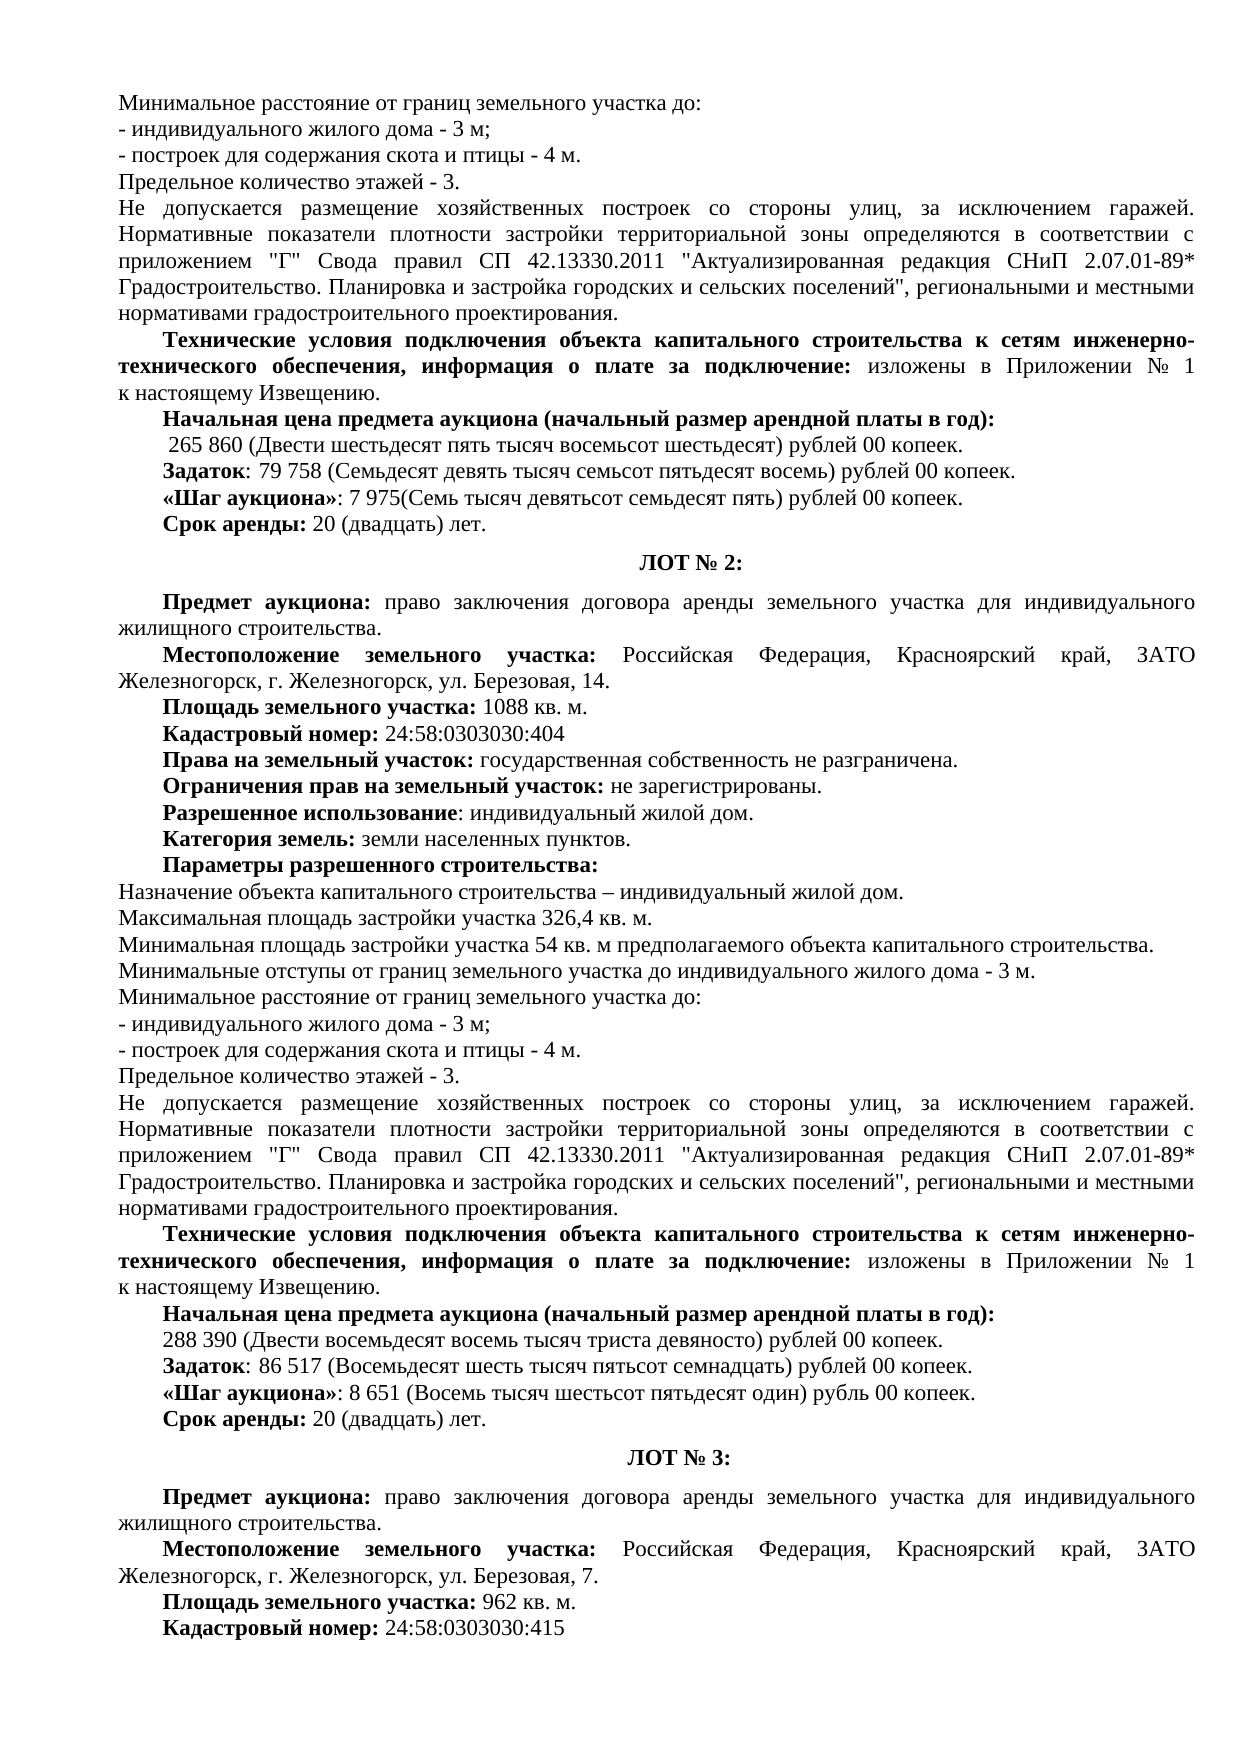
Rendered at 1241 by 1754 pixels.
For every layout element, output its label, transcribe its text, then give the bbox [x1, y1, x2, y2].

text Местоположение земельного участка: Российская Федерация, Красноярский край, ЗАТО Железногорск, г. Железногорск, ул. Березовая, 14. [118, 641, 1196, 693]
text Не допускается размещение хозяйственных построек со стороны улиц, за исключением гаражей. Нормативные показатели плотности застройки территориальной зоны определяются в соответствии с приложением "Г" Свода правил СП 42.13330.2011 "Актуализированная редакция СНиП 2.07.01-89* Градостроительство. Планировка и застройка городских и сельских поселений", региональными и местными нормативами градостроительного проектирования. [118, 1089, 1196, 1221]
text Минимальное расстояние от границ земельного участка до: [118, 983, 1196, 1010]
text Площадь земельного участка: 962 кв. м. [118, 1588, 1196, 1614]
text - индивидуального жилого дома - 3 м; [118, 115, 1196, 141]
text Предмет аукциона: право заключения договора аренды земельного участка для индивидуального жилищного строительства. [118, 588, 1196, 641]
text Кадастровый номер: 24:58:0303030:415 [118, 1614, 1196, 1641]
text ЛОТ № 2: [118, 549, 1196, 576]
text 265 860 (Двести шестьдесят пять тысяч восемьсот шестьдесят) рублей 00 копеек. [118, 431, 1196, 458]
text Разрешенное использование: индивидуальный жилой дом. [118, 799, 1196, 825]
text Площадь земельного участка: 1088 кв. м. [118, 693, 1196, 720]
text Параметры разрешенного строительства: [118, 852, 1196, 878]
text Максимальная площадь застройки участка 326,4 кв. м. [118, 904, 1196, 931]
text Предельное количество этажей - 3. [118, 168, 1196, 194]
text - построек для содержания скота и птицы - 4 м. [118, 141, 1196, 168]
text Технические условия подключения объекта капитального строительства к сетям инженерно-технического обеспечения, информация о плате за подключение: изложены в Приложении № 1 к настоящему Извещению. [118, 1221, 1196, 1299]
text «Шаг аукциона»: 7 975(Семь тысяч девятьсот семьдесят пять) рублей 00 копеек. [118, 484, 1196, 510]
text Местоположение земельного участка: Российская Федерация, Красноярский край, ЗАТО Железногорск, г. Железногорск, ул. Березовая, 7. [118, 1535, 1196, 1588]
text Срок аренды: 20 (двадцать) лет. [118, 510, 1196, 537]
text Задаток: 79 758 (Семьдесят девять тысяч семьсот пятьдесят восемь) рублей 00 копеек. [118, 458, 1196, 484]
text Предмет аукциона: право заключения договора аренды земельного участка для индивидуального жилищного строительства. [118, 1483, 1196, 1535]
text 288 390 (Двести восемьдесят восемь тысяч триста девяносто) рублей 00 копеек. [118, 1326, 1196, 1352]
text - индивидуального жилого дома - 3 м; [118, 1010, 1196, 1036]
text Ограничения прав на земельный участок: не зарегистрированы. [118, 772, 1196, 799]
text «Шаг аукциона»: 8 651 (Восемь тысяч шестьсот пятьдесят один) рубль 00 копеек. [118, 1379, 1196, 1405]
text Предельное количество этажей - 3. [118, 1062, 1196, 1089]
text - построек для содержания скота и птицы - 4 м. [118, 1036, 1196, 1062]
text Технические условия подключения объекта капитального строительства к сетям инженерно-технического обеспечения, информация о плате за подключение: изложены в Приложении № 1 к настоящему Извещению. [118, 326, 1196, 405]
text ЛОТ № 3: [118, 1444, 1196, 1470]
text Категория земель: земли населенных пунктов. [118, 825, 1196, 852]
text Не допускается размещение хозяйственных построек со стороны улиц, за исключением гаражей. Нормативные показатели плотности застройки территориальной зоны определяются в соответствии с приложением "Г" Свода правил СП 42.13330.2011 "Актуализированная редакция СНиП 2.07.01-89* Градостроительство. Планировка и застройка городских и сельских поселений", региональными и местными нормативами градостроительного проектирования. [118, 194, 1196, 326]
text Минимальная площадь застройки участка 54 кв. м предполагаемого объекта капитального строительства. [118, 931, 1196, 957]
text Задаток: 86 517 (Восемьдесят шесть тысяч пятьсот семнадцать) рублей 00 копеек. [118, 1352, 1196, 1379]
text Права на земельный участок: государственная собственность не разграничена. [118, 746, 1196, 772]
text Кадастровый номер: 24:58:0303030:404 [118, 720, 1196, 746]
text Начальная цена предмета аукциона (начальный размер арендной платы в год): [118, 405, 1196, 431]
text Срок аренды: 20 (двадцать) лет. [118, 1405, 1196, 1431]
text Минимальные отступы от границ земельного участка до индивидуального жилого дома - 3 м. [118, 957, 1196, 983]
text Назначение объекта капитального строительства – индивидуальный жилой дом. [118, 878, 1196, 904]
text Начальная цена предмета аукциона (начальный размер арендной платы в год): [118, 1299, 1196, 1326]
text Минимальное расстояние от границ земельного участка до: [118, 89, 1196, 115]
